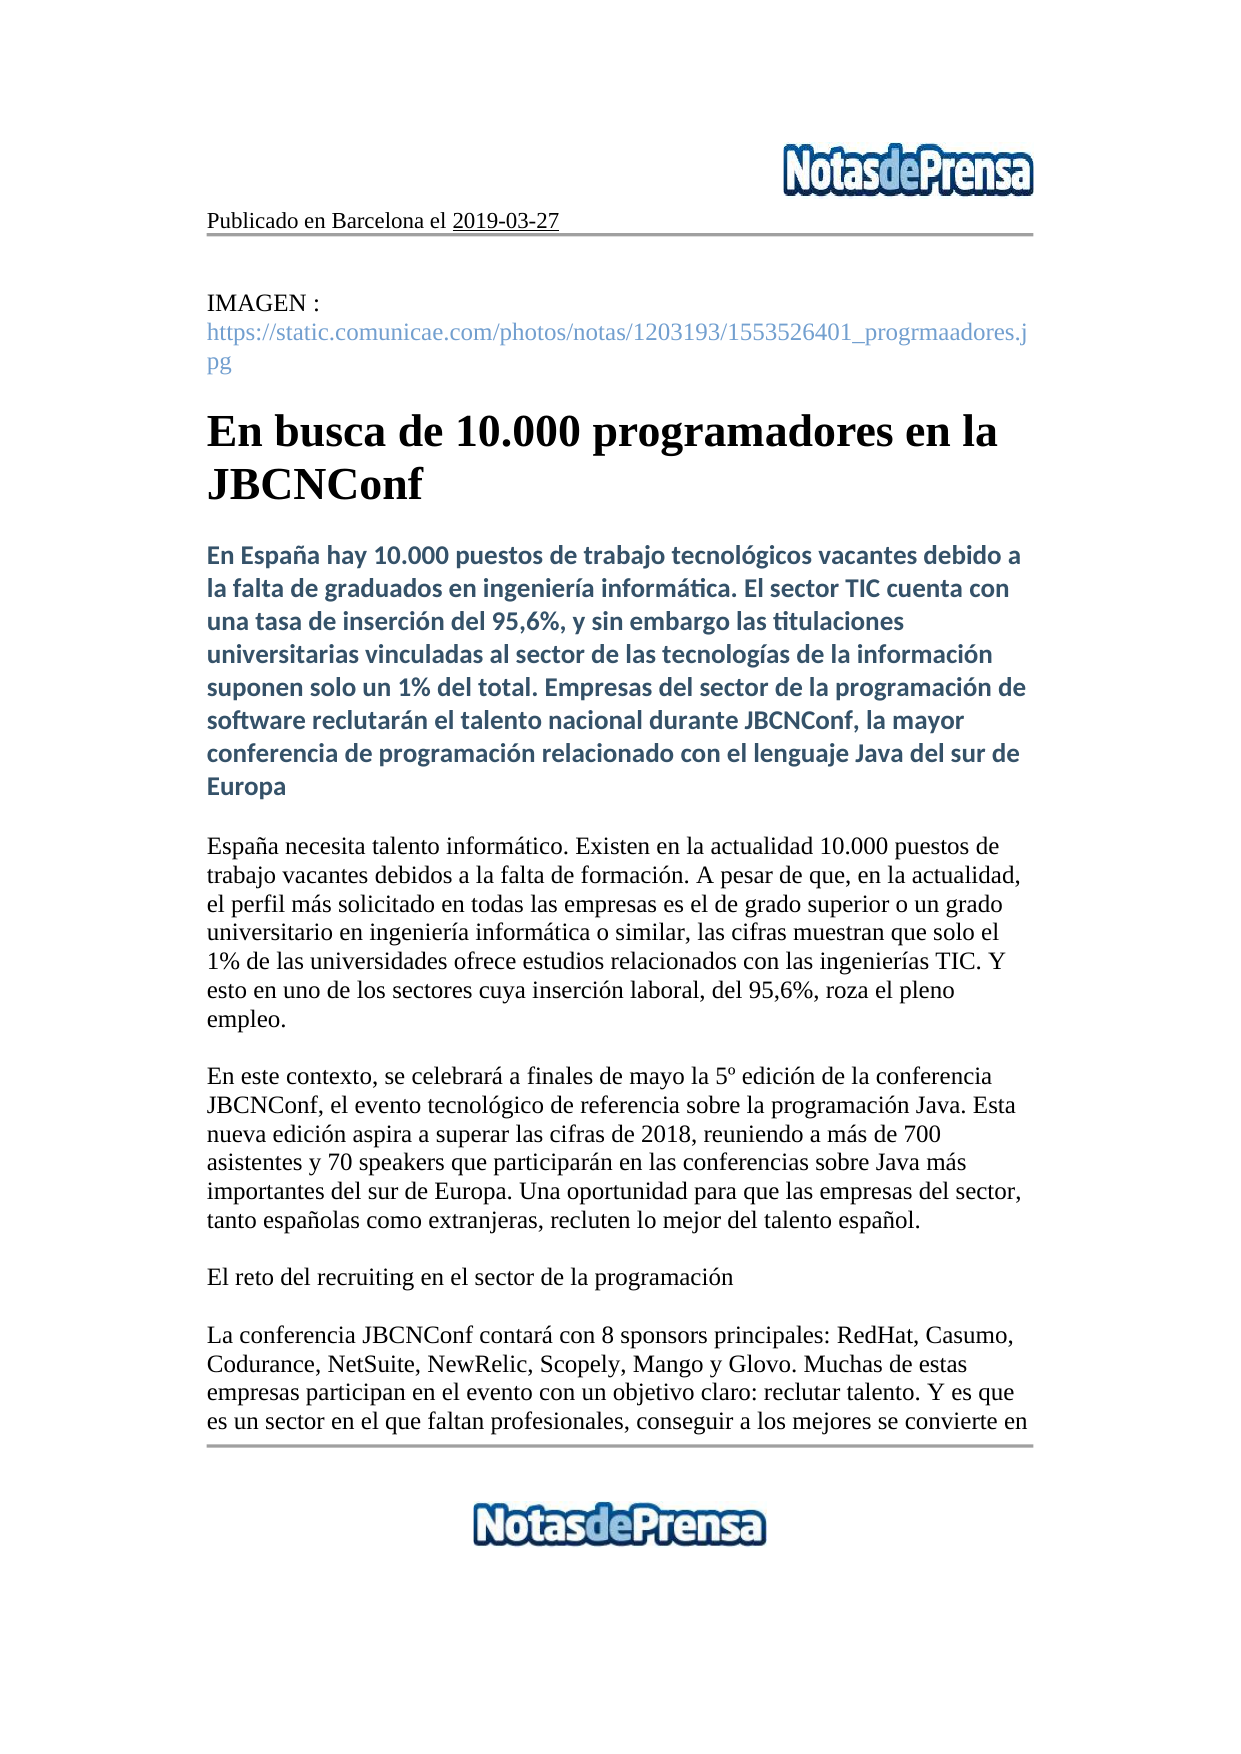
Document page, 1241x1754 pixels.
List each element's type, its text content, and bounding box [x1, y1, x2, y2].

text IMAGEN : https://static.comunicae.com/photos/notas/1203193/1553526401_progrmaadores.jpg [207, 288, 1033, 374]
picture [473, 1501, 767, 1548]
subtitle En busca de 10.000 programadores en la JBCNConf [207, 404, 1033, 509]
picture [783, 142, 1034, 199]
subtitle En España hay 10.000 puestos de trabajo tecnológicos vacantes debido a la falta de graduados en ingeniería informática. El sector TIC cuenta con una tasa de inserción del 95,6%, y sin embargo las titulaciones universitarias vinculadas al sector de las tecnologías de la información suponen solo un 1% del total. Empresas del sector de la programación de software reclutarán el talento nacional durante JBCNConf, la mayor conferencia de programación relacionado con el lenguaje Java del sur de Europa [207, 538, 1033, 802]
